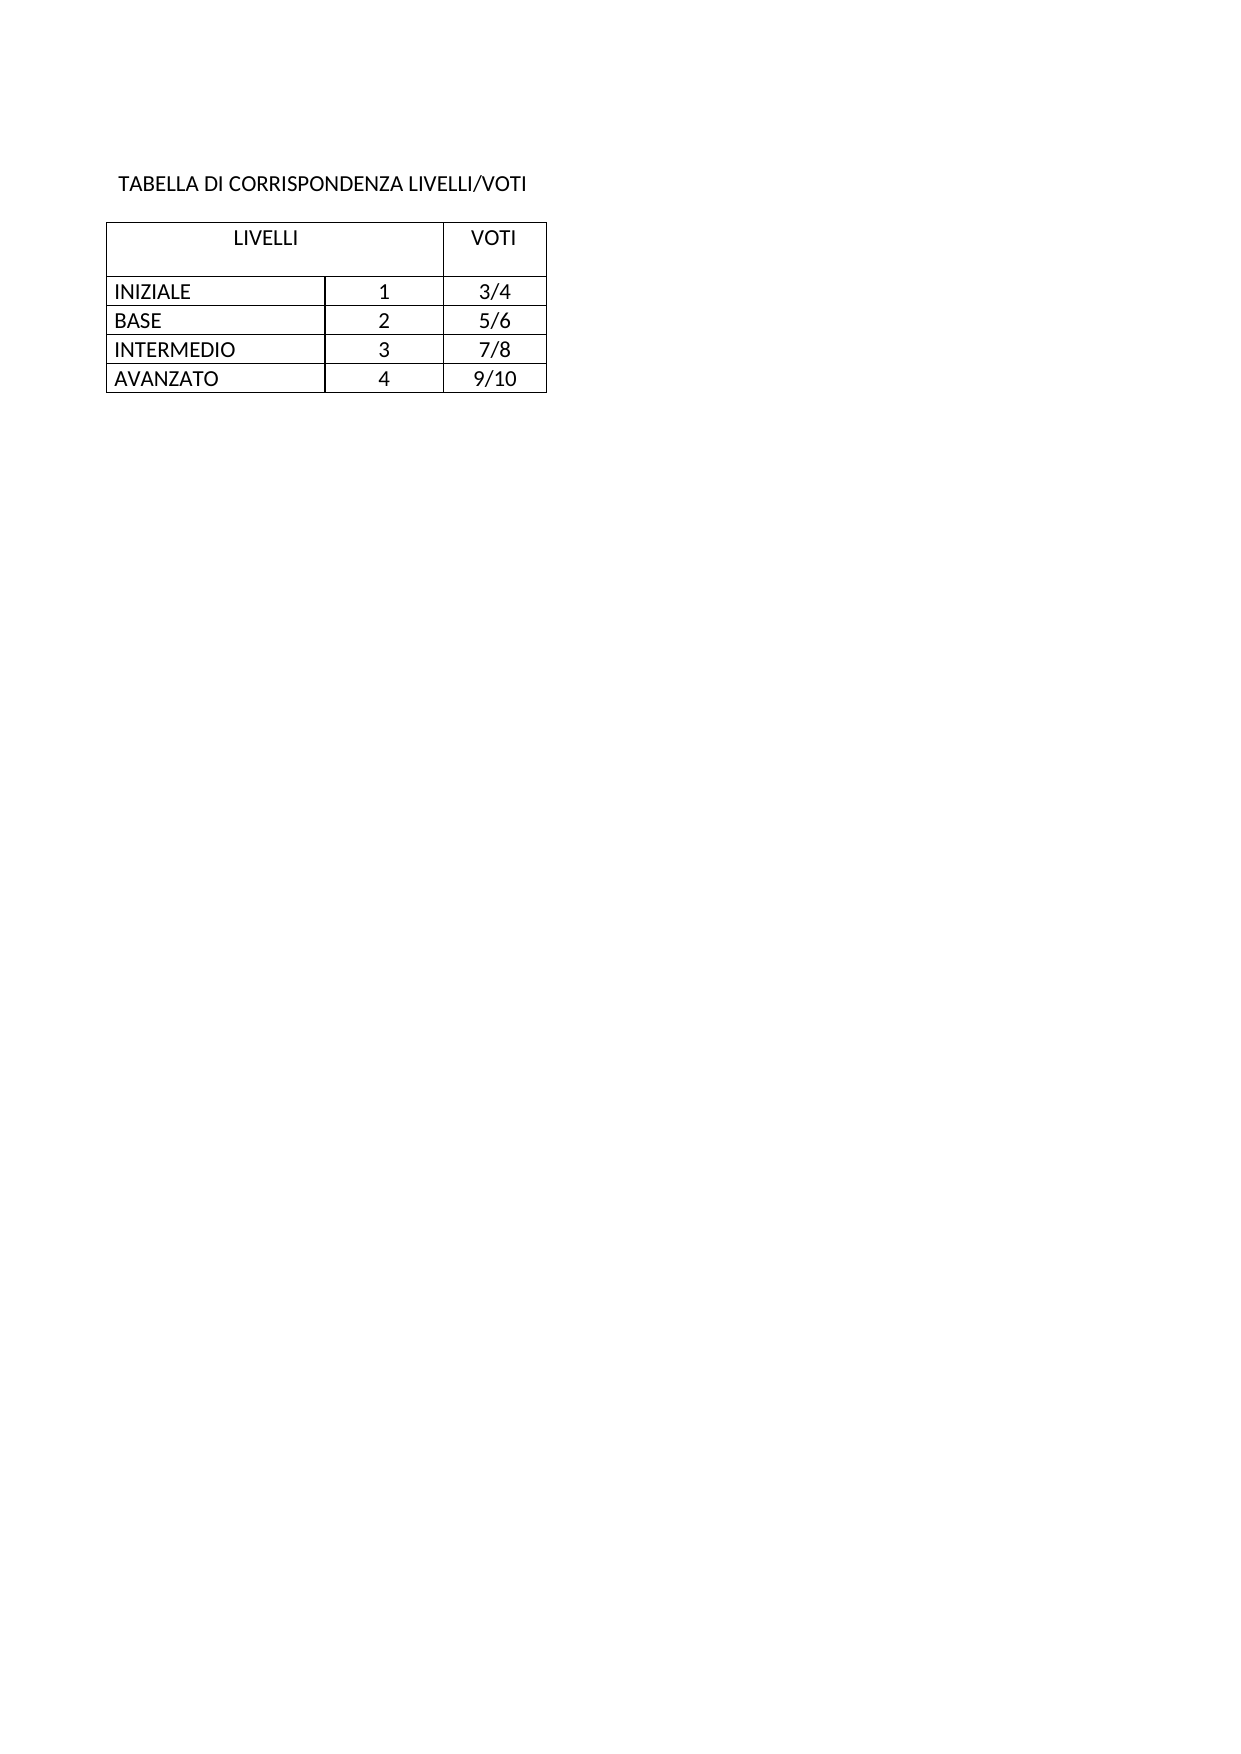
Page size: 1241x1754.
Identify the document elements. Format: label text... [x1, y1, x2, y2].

table_cell INTERMEDIO [107, 335, 324, 363]
table_cell INIZIALE [107, 277, 324, 305]
table_cell BASE [107, 306, 324, 334]
table_header LIVELLI [107, 223, 443, 276]
table_cell 5/6 [444, 306, 546, 334]
table_cell 3/4 [444, 277, 546, 305]
table_cell 7/8 [444, 335, 546, 363]
table_cell AVANZATO [107, 364, 324, 392]
table_cell 4 [326, 364, 443, 392]
table_header VOTI [444, 223, 546, 276]
table_cell 3 [326, 335, 443, 363]
table_cell 9/10 [444, 364, 546, 392]
text TABELLA DI CORRISPONDENZA LIVELLI/VOTI [118, 169, 1122, 197]
table_cell 2 [326, 306, 443, 334]
table_cell 1 [326, 277, 443, 305]
